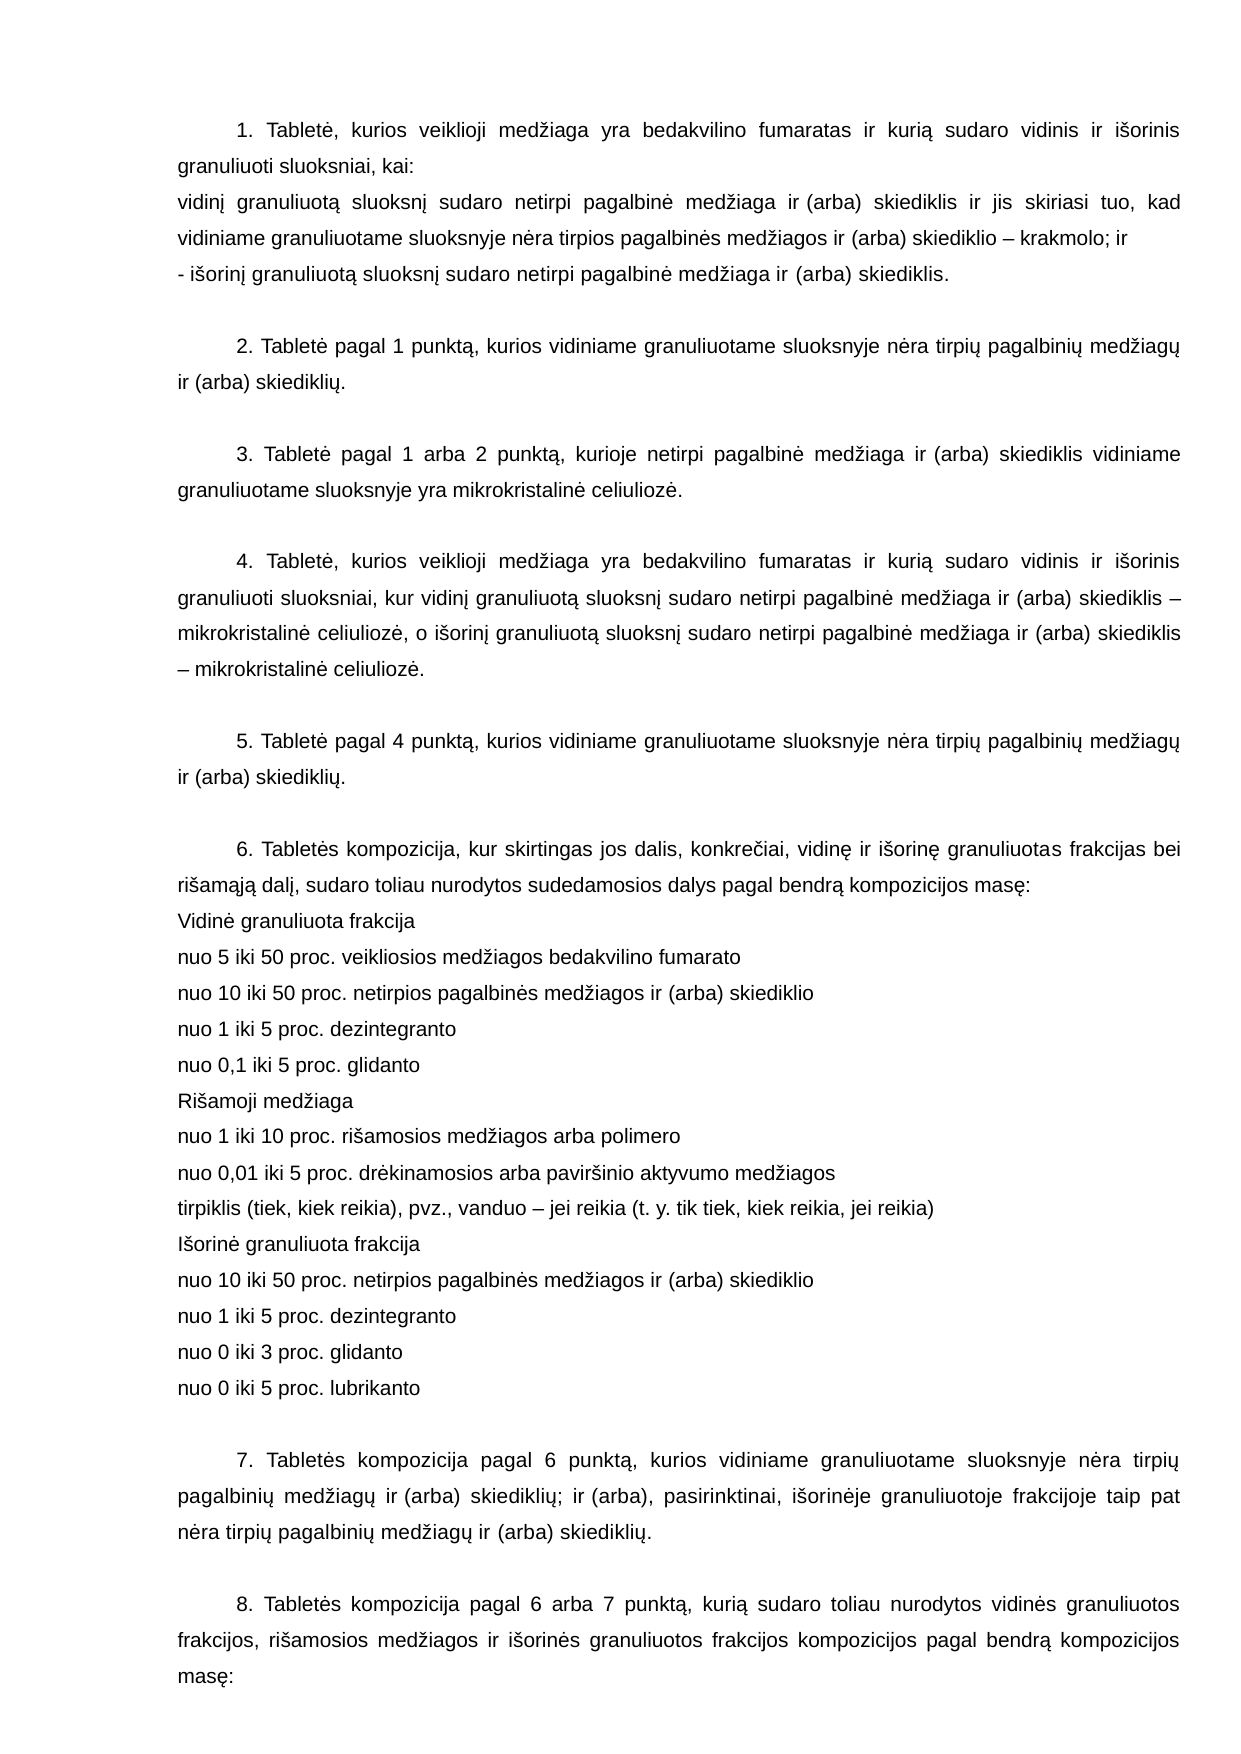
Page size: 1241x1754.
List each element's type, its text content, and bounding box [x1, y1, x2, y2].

text nuo 0,1 iki 5 proc. glidanto [177, 1052, 1181, 1076]
text Vidinė granuliuota frakcija [177, 909, 1181, 933]
text nuo 1 iki 5 proc. dezintegranto [177, 1017, 1181, 1041]
text tirpiklis (tiek, kiek reikia), pvz., vanduo – jei reikia (t. y. tik tiek, kiek reikia, jei reikia) [177, 1196, 1181, 1220]
text Rišamoji medžiaga [177, 1088, 1181, 1112]
text nuo 1 iki 10 proc. rišamosios medžiagos arba polimero [177, 1124, 1181, 1148]
text - išorinį granuliuotą sluoksnį sudaro netirpi pagalbinė medžiaga ir (arba) skiediklis. [177, 262, 1181, 286]
text 4. Tabletė, kurios veiklioji medžiaga yra bedakvilino fumaratas ir kurią sudaro vidinis ir išorinis granuliuoti sluoksniai, kur vidinį granuliuotą sluoksnį sudaro netirpi pagalbinė medžiaga ir (arba) skiediklis – mikrokristalinė celiuliozė, o išorinį granuliuotą sluoksnį sudaro netirpi pagalbinė medžiaga ir (arba) skiediklis – mikrokristalinė celiuliozė. [177, 549, 1181, 681]
text nuo 10 iki 50 proc. netirpios pagalbinės medžiagos ir (arba) skiediklio [177, 981, 1181, 1004]
text nuo 10 iki 50 proc. netirpios pagalbinės medžiagos ir (arba) skiediklio [177, 1268, 1181, 1292]
text nuo 0,01 iki 5 proc. drėkinamosios arba paviršinio aktyvumo medžiagos [177, 1160, 1181, 1184]
text 1. Tabletė, kurios veiklioji medžiaga yra bedakvilino fumaratas ir kurią sudaro vidinis ir išorinis granuliuoti sluoksniai, kai: [177, 118, 1181, 178]
text Išorinė granuliuota frakcija [177, 1232, 1181, 1256]
text nuo 0 iki 5 proc. lubrikanto [177, 1376, 1181, 1400]
text 7. Tabletės kompozicija pagal 6 punktą, kurios vidiniame granuliuotame sluoksnyje nėra tirpių pagalbinių medžiagų ir (arba) skiediklių; ir (arba), pasirinktinai, išorinėje granuliuotoje frakcijoje taip pat nėra tirpių pagalbinių medžiagų ir (arba) skiediklių. [177, 1448, 1181, 1544]
text nuo 5 iki 50 proc. veikliosios medžiagos bedakvilino fumarato [177, 945, 1181, 969]
text 6. Tabletės kompozicija, kur skirtingas jos dalis, konkrečiai, vidinę ir išorinę granuliuotas frakcijas bei rišamąją dalį, sudaro toliau nurodytos sudedamosios dalys pagal bendrą kompozicijos masę: [177, 837, 1181, 897]
text vidinį granuliuotą sluoksnį sudaro netirpi pagalbinė medžiaga ir (arba) skiediklis ir jis skiriasi tuo, kad vidiniame granuliuotame sluoksnyje nėra tirpios pagalbinės medžiagos ir (arba) skiediklio – krakmolo; ir [177, 190, 1181, 250]
text 5. Tabletė pagal 4 punktą, kurios vidiniame granuliuotame sluoksnyje nėra tirpių pagalbinių medžiagų ir (arba) skiediklių. [177, 729, 1181, 789]
text 8. Tabletės kompozicija pagal 6 arba 7 punktą, kurią sudaro toliau nurodytos vidinės granuliuotos frakcijos, rišamosios medžiagos ir išorinės granuliuotos frakcijos kompozicijos pagal bendrą kompozicijos masę: [177, 1592, 1181, 1687]
text nuo 1 iki 5 proc. dezintegranto [177, 1304, 1181, 1328]
text 3. Tabletė pagal 1 arba 2 punktą, kurioje netirpi pagalbinė medžiaga ir (arba) skiediklis vidiniame granuliuotame sluoksnyje yra mikrokristalinė celiuliozė. [177, 442, 1181, 501]
text nuo 0 iki 3 proc. glidanto [177, 1340, 1181, 1364]
text 2. Tabletė pagal 1 punktą, kurios vidiniame granuliuotame sluoksnyje nėra tirpių pagalbinių medžiagų ir (arba) skiediklių. [177, 334, 1181, 394]
